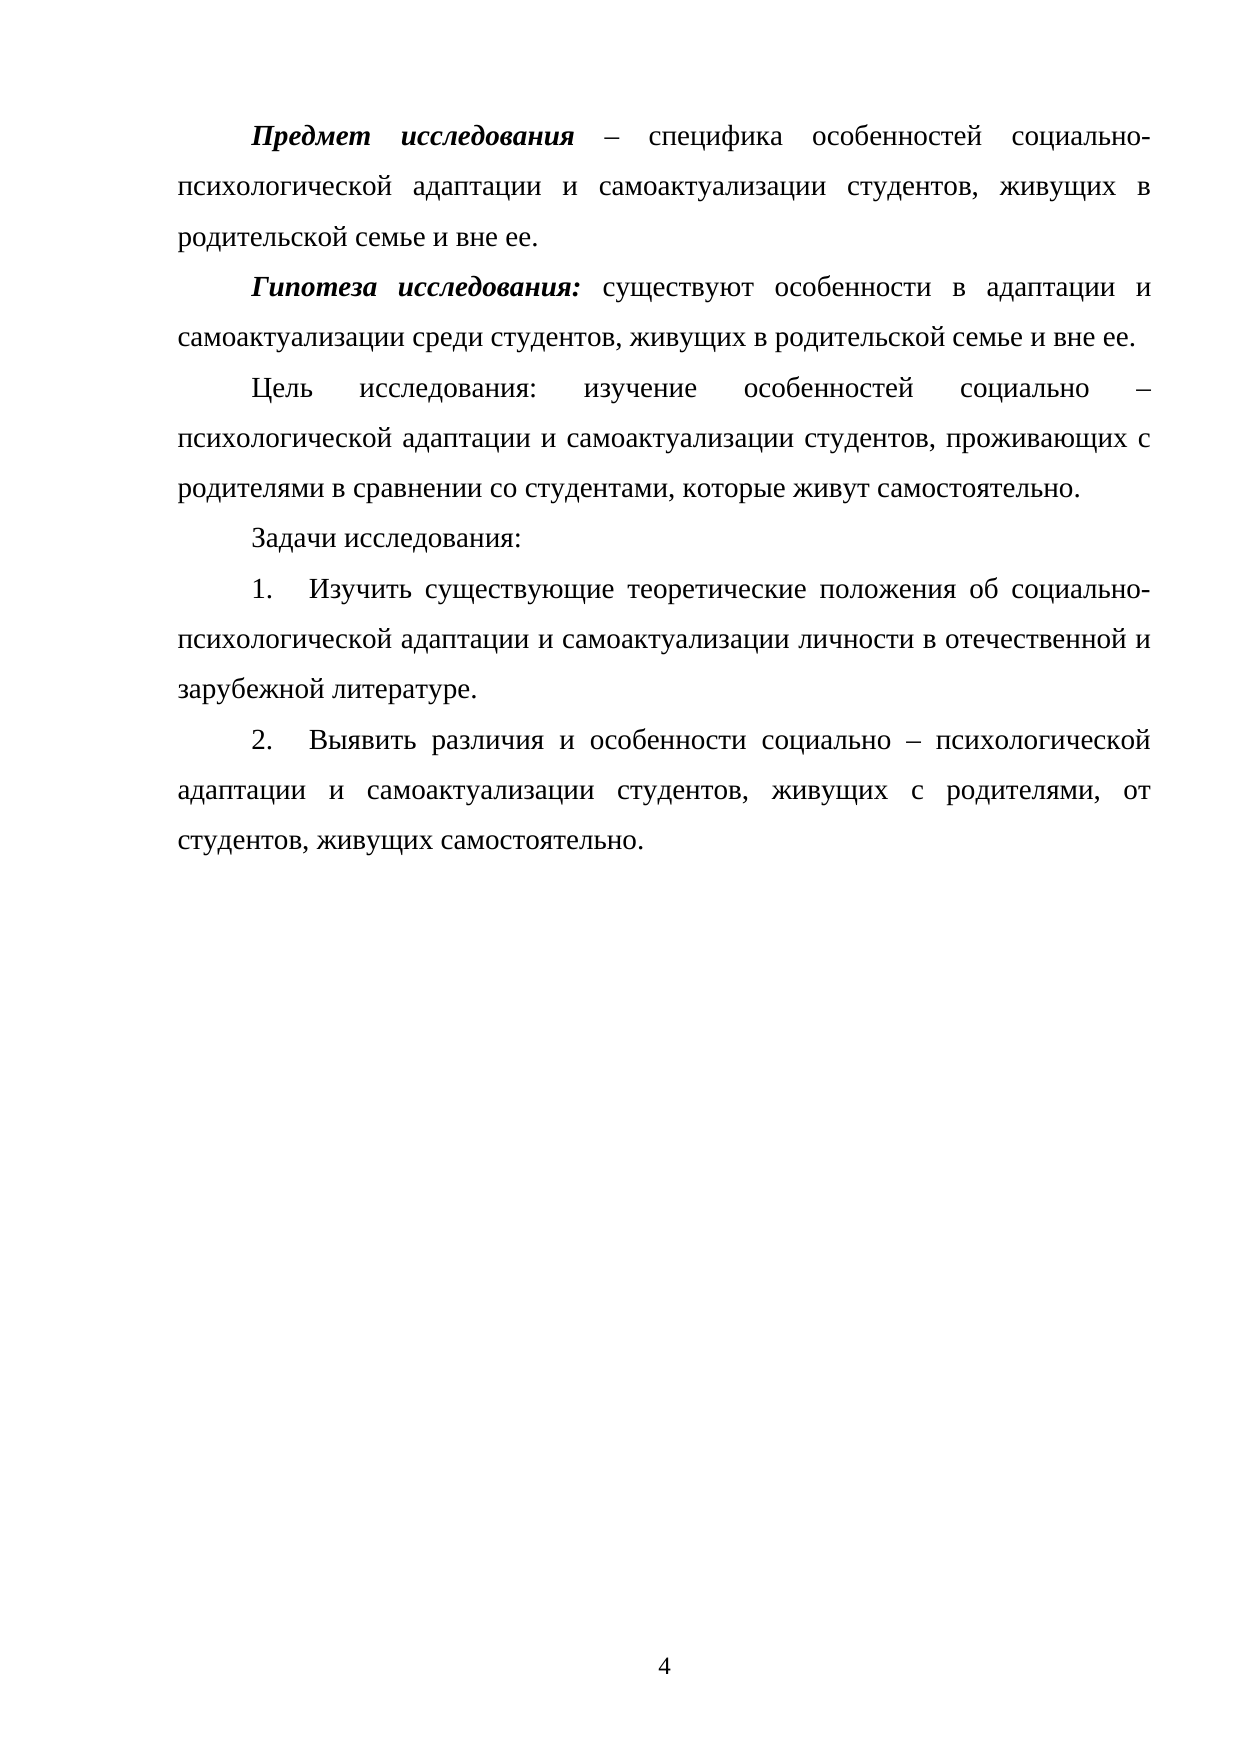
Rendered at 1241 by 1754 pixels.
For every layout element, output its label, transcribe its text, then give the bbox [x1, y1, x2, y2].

text Гипотеза исследования: существуют особенности в адаптации и самоактуализации среди студентов, живущих в родительской семье и вне ее. [177, 269, 1152, 353]
text Задачи исследования: [177, 521, 1152, 554]
text Цель исследования: изучение особенностей социально – психологической адаптации и самоактуализации студентов, проживающих с родителями в сравнении со студентами, которые живут самостоятельно. [177, 370, 1152, 504]
text Предмет исследования – специфика особенностей социально-психологической адаптации и самоактуализации студентов, живущих в родительской семье и вне ее. [177, 118, 1152, 252]
list Выявить различия и особенности социально – психологической адаптации и самоактуализации студентов, живущих с родителями, от студентов, живущих самостоятельно. [177, 722, 1152, 856]
list Изучить существующие теоретические положения об социально-психологической адаптации и самоактуализации личности в отечественной и зарубежной литературе. [177, 571, 1152, 705]
